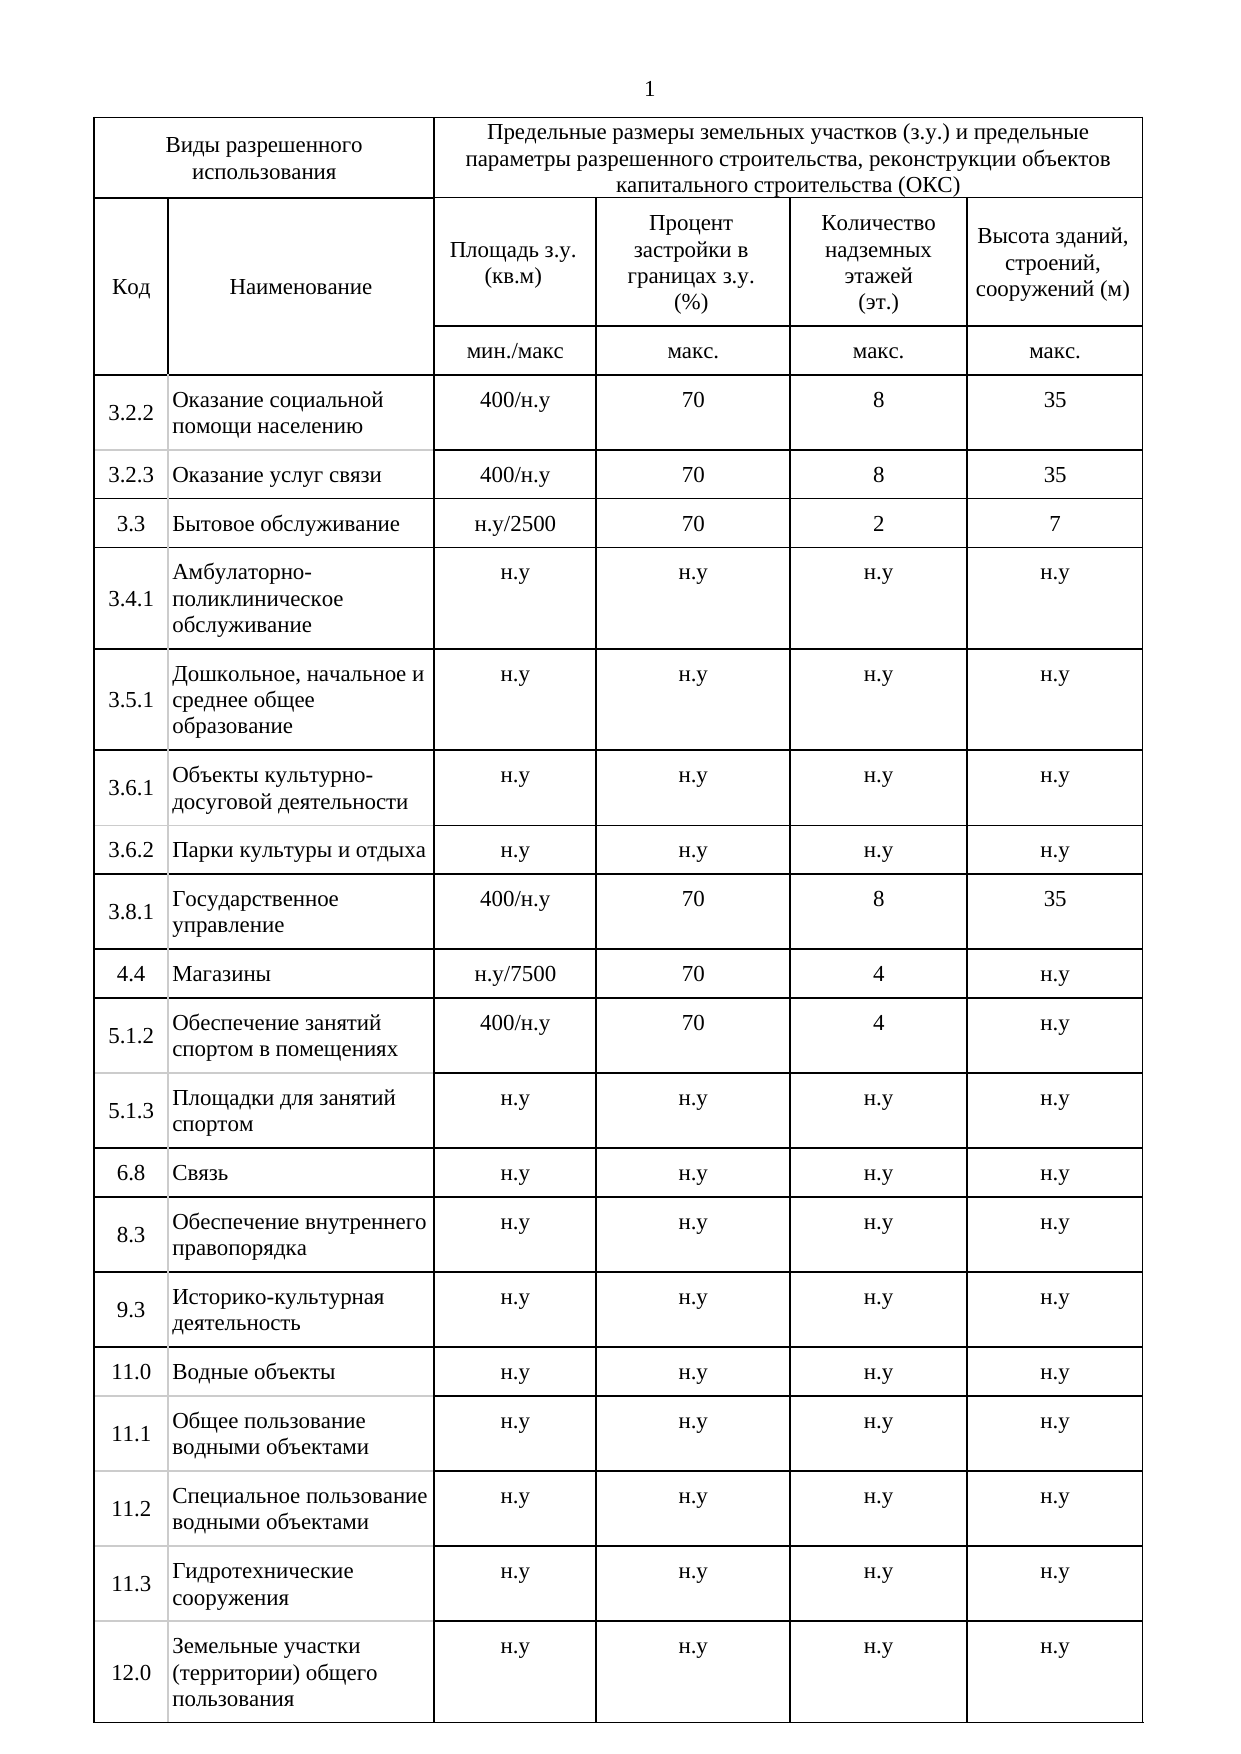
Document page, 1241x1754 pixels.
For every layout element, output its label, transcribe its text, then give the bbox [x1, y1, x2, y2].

table_cell 9.3 [95, 1273, 167, 1346]
table_cell Амбулаторно-поликлиническое обслуживание [169, 548, 433, 648]
table_cell н.у [791, 1547, 966, 1620]
table_cell 4 [791, 999, 966, 1072]
table_cell 400/н.у [435, 376, 595, 449]
table_cell Государственное управление [169, 875, 433, 948]
table_cell 70 [597, 376, 789, 449]
table_cell н.у [791, 1273, 966, 1346]
table_cell н.у [791, 1149, 966, 1196]
table_cell н.у [435, 1149, 595, 1196]
table_cell Бытовое обслуживание [169, 499, 433, 546]
table_cell н.у [791, 1348, 966, 1395]
table_cell н.у [968, 1198, 1142, 1271]
table_cell 70 [597, 499, 789, 546]
table_cell Водные объекты [169, 1348, 433, 1395]
table_cell Наименование [169, 199, 433, 374]
table_cell н.у [597, 1472, 789, 1545]
table_cell макс. [791, 327, 966, 374]
table_cell Связь [169, 1149, 433, 1196]
table_cell н.у [597, 650, 789, 749]
table_cell н.у [791, 1198, 966, 1271]
table_cell н.у [597, 1397, 789, 1470]
table_cell 70 [597, 950, 789, 997]
table_cell 400/н.у [435, 999, 595, 1072]
table_cell 3.8.1 [95, 875, 167, 948]
table_cell Гидротехнические сооружения [169, 1547, 433, 1620]
table_cell 70 [597, 999, 789, 1072]
table_cell 35 [968, 376, 1142, 449]
table_cell Оказание услуг связи [169, 451, 433, 498]
table_cell н.у [968, 1149, 1142, 1196]
table_cell н.у [791, 751, 966, 824]
table_cell н.у [435, 1348, 595, 1395]
table_cell 3.6.2 [95, 826, 167, 873]
table_cell н.у [597, 1149, 789, 1196]
table_cell 4 [791, 950, 966, 997]
table_cell 3.5.1 [95, 650, 167, 749]
table_cell 35 [968, 451, 1142, 498]
table_cell 5.1.2 [95, 999, 167, 1072]
table_cell Площадь з.у. (кв.м) [435, 198, 595, 325]
table_cell Оказание социальной помощи населению [169, 376, 433, 449]
table_cell н.у [435, 1273, 595, 1346]
table_cell Площадки для занятий спортом [169, 1074, 433, 1147]
table_cell н.у [597, 548, 789, 648]
table_cell Общее пользование водными объектами [169, 1397, 433, 1470]
table_cell н.у [968, 1348, 1142, 1395]
table_cell 8 [791, 875, 966, 948]
table_cell 3.2.2 [95, 376, 167, 449]
table_cell н.у [791, 1397, 966, 1470]
table_cell н.у [968, 950, 1142, 997]
table_cell н.у [791, 548, 966, 648]
table_cell н.у [791, 650, 966, 749]
table_cell н.у [597, 1348, 789, 1395]
table_cell н.у [597, 1547, 789, 1620]
table_cell н.у [968, 650, 1142, 749]
table_cell Высота зданий, строений, сооружений (м) [968, 198, 1142, 325]
table_cell макс. [968, 327, 1142, 374]
table_cell макс. [597, 327, 789, 374]
table_cell Дошкольное, начальное и среднее общее образование [169, 650, 433, 749]
table_cell н.у [968, 751, 1142, 824]
table_cell н.у [435, 548, 595, 648]
table_cell н.у [597, 1273, 789, 1346]
table_cell 70 [597, 451, 789, 498]
table_cell н.у [435, 826, 595, 873]
table_cell 3.2.3 [95, 451, 167, 498]
table_cell н.у [968, 1472, 1142, 1545]
table_cell Парки культуры и отдыха [169, 826, 433, 873]
table_cell 3.3 [95, 499, 167, 546]
table_cell Историко-культурная деятельность [169, 1273, 433, 1346]
table_cell 11.0 [95, 1348, 167, 1395]
table_cell 400/н.у [435, 875, 595, 948]
table_cell н.у [968, 999, 1142, 1072]
table_cell н.у [435, 1397, 595, 1470]
table_cell Обеспечение внутреннего правопорядка [169, 1198, 433, 1271]
table_cell 3.6.1 [95, 751, 167, 824]
table_cell 400/н.у [435, 451, 595, 498]
table_cell н.у [597, 751, 789, 824]
table_cell Количество надземных этажей (эт.) [791, 198, 966, 325]
table_cell 8 [791, 376, 966, 449]
table_cell 7 [968, 499, 1142, 546]
table_cell Объекты культурно-досуговой деятельности [169, 751, 433, 824]
table_cell н.у [968, 1074, 1142, 1147]
table_cell н.у/2500 [435, 499, 595, 546]
table_cell Земельные участки (территории) общего пользования [169, 1622, 433, 1722]
table_cell н.у [791, 1074, 966, 1147]
table_header Виды разрешенного использования [95, 118, 433, 197]
table_cell н.у [968, 826, 1142, 873]
table_cell н.у [435, 1547, 595, 1620]
table_cell 11.1 [95, 1397, 167, 1470]
table_cell Магазины [169, 950, 433, 997]
table_cell н.у [791, 826, 966, 873]
table_cell 8.3 [95, 1198, 167, 1271]
table_cell н.у [435, 751, 595, 824]
table_cell н.у [968, 1622, 1142, 1722]
table_cell н.у [968, 1273, 1142, 1346]
table_cell н.у [435, 1074, 595, 1147]
table_header Предельные размеры земельных участков (з.у.) и предельные параметры разрешенного строительства, реконструкции объектов капитального строительства (ОКС) [435, 118, 1142, 197]
table_cell 12.0 [95, 1622, 167, 1722]
table_cell н.у [597, 1074, 789, 1147]
table_cell н.у [597, 1622, 789, 1722]
table_cell 11.2 [95, 1472, 167, 1545]
table_cell 11.3 [95, 1547, 167, 1620]
table_cell мин./макс [435, 327, 595, 374]
table_cell 3.4.1 [95, 548, 167, 648]
table_cell 6.8 [95, 1149, 167, 1196]
table_cell н.у/7500 [435, 950, 595, 997]
table_cell Процент застройки в границах з.у. (%) [597, 198, 789, 325]
table_cell н.у [435, 1198, 595, 1271]
table_cell н.у [435, 1472, 595, 1545]
table_cell Специальное пользование водными объектами [169, 1472, 433, 1545]
table_cell Код [95, 199, 167, 374]
table_cell 8 [791, 451, 966, 498]
table_cell н.у [968, 1397, 1142, 1470]
table_cell н.у [968, 1547, 1142, 1620]
table_cell н.у [597, 826, 789, 873]
table_cell н.у [968, 548, 1142, 648]
table_cell н.у [435, 1622, 595, 1722]
table_cell 70 [597, 875, 789, 948]
table_cell 4.4 [95, 950, 167, 997]
table_cell н.у [791, 1472, 966, 1545]
table_cell 35 [968, 875, 1142, 948]
table_cell 5.1.3 [95, 1074, 167, 1147]
table_cell 2 [791, 499, 966, 546]
table_cell н.у [791, 1622, 966, 1722]
table_cell н.у [435, 650, 595, 749]
table_cell н.у [597, 1198, 789, 1271]
table_cell Обеспечение занятий спортом в помещениях [169, 999, 433, 1072]
